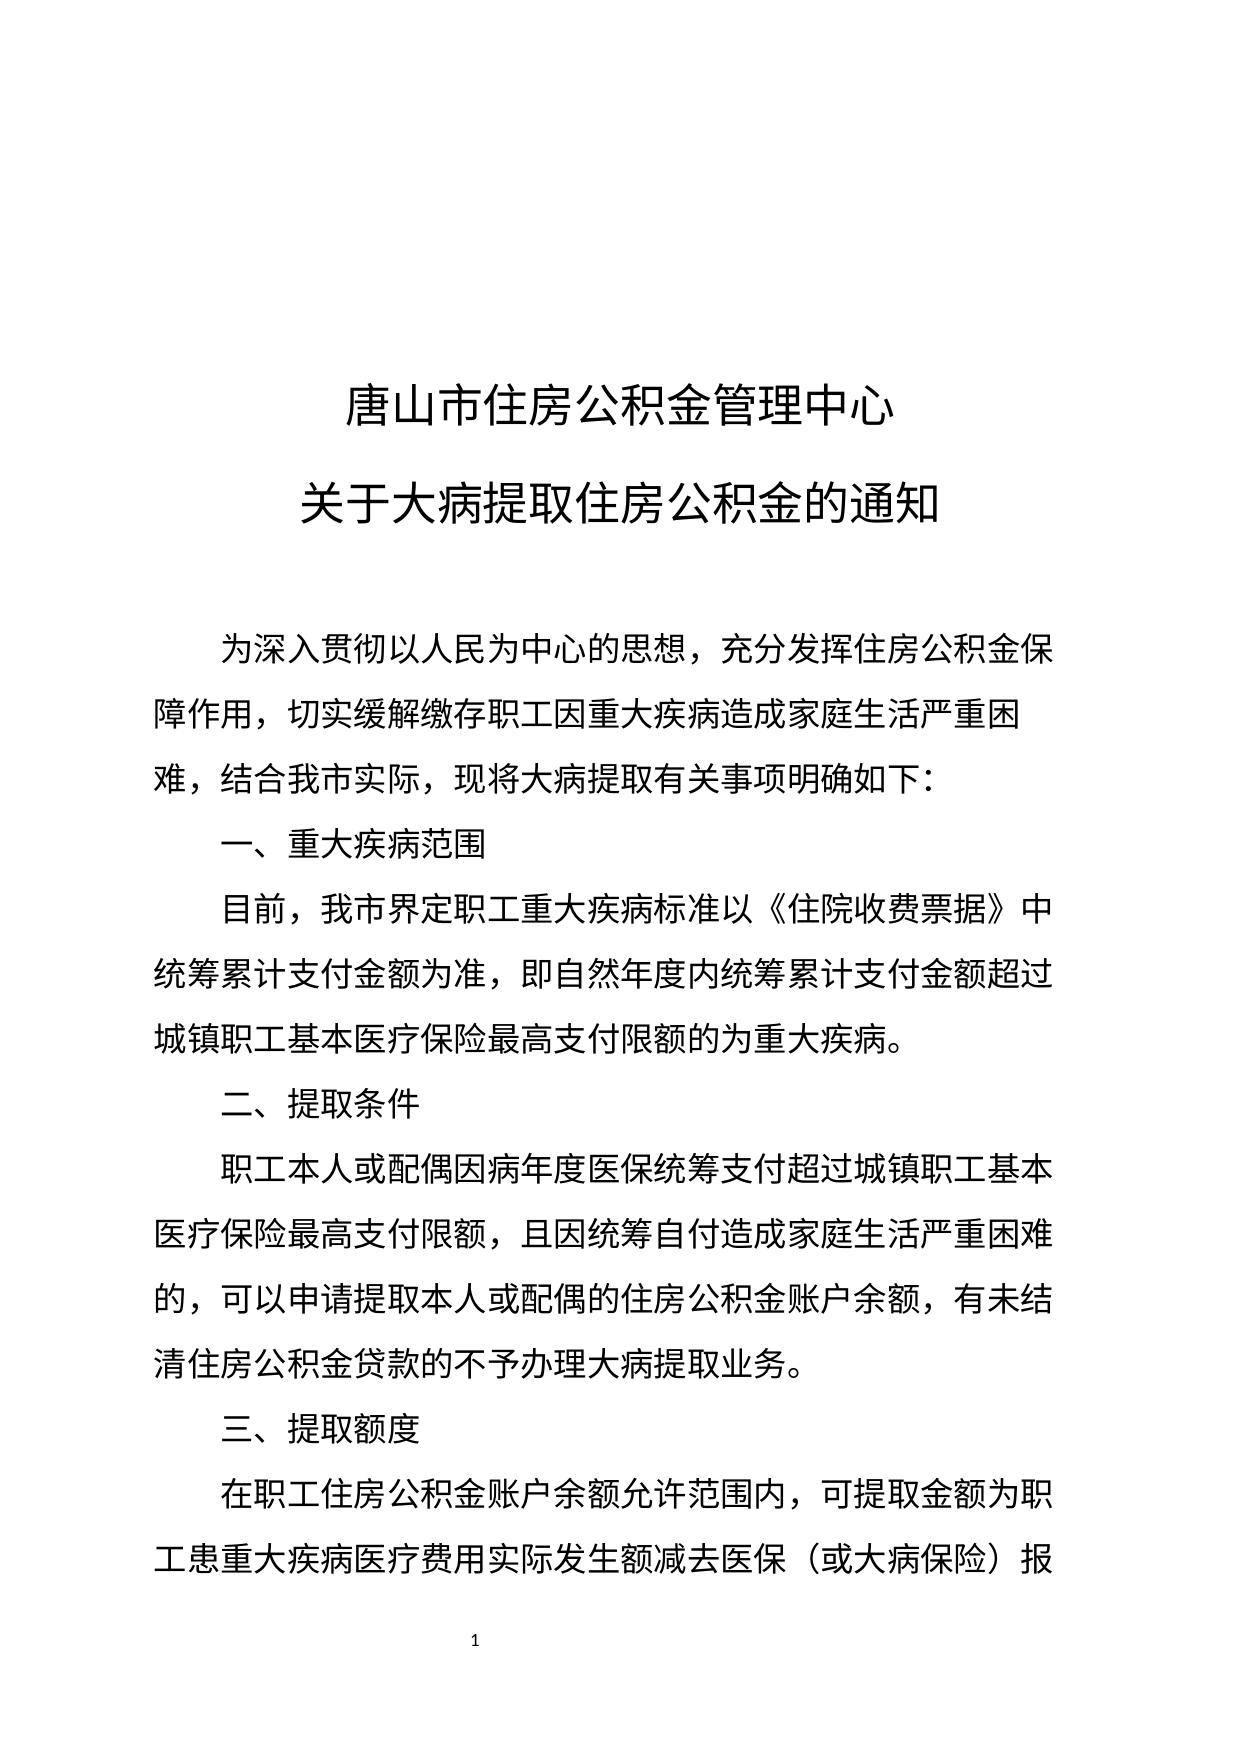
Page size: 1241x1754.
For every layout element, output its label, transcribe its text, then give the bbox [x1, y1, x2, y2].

text 关于大病提取住房公积金的通知 [153, 451, 1087, 549]
text 职工本人或配偶因病年度医保统筹支付超过城镇职工基本医疗保险最高支付限额，且因统筹自付造成家庭生活严重困难的，可以申请提取本人或配偶的住房公积金账户余额，有未结清住房公积金贷款的不予办理大病提取业务。 [153, 1134, 1087, 1394]
text 一、重大疾病范围 [153, 809, 1087, 874]
text 为深入贯彻以人民为中心的思想，充分发挥住房公积金保障作用，切实缓解缴存职工因重大疾病造成家庭生活严重困难，结合我市实际，现将大病提取有关事项明确如下： [153, 614, 1087, 809]
text 目前，我市界定职工重大疾病标准以《住院收费票据》中统筹累计支付金额为准，即自然年度内统筹累计支付金额超过城镇职工基本医疗保险最高支付限额的为重大疾病。 [153, 874, 1087, 1069]
text 二、提取条件 [153, 1069, 1087, 1134]
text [153, 1459, 1087, 1589]
text 三、提取额度 [153, 1394, 1087, 1459]
text 唐山市住房公积金管理中心 [153, 354, 1087, 451]
